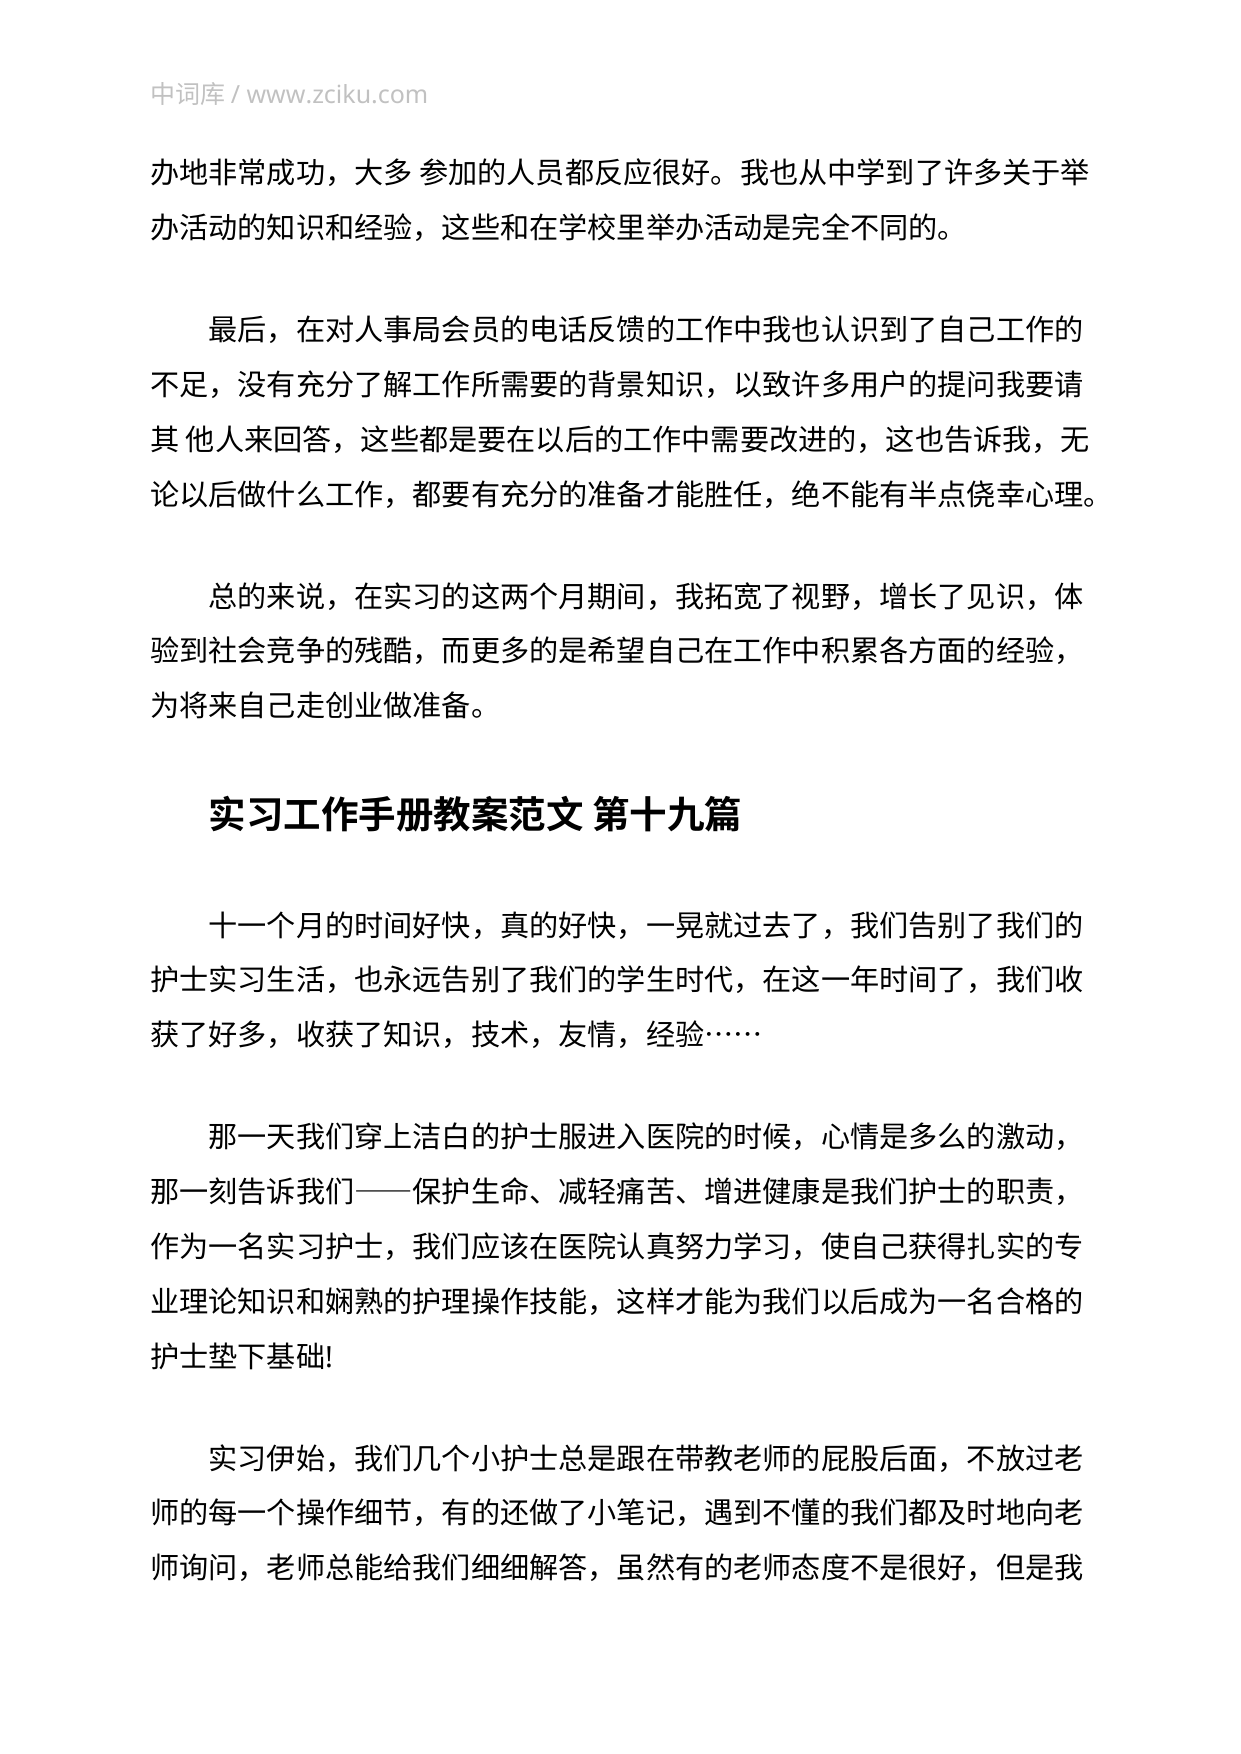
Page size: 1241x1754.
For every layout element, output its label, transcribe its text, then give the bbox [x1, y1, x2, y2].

text 最后，在对人事局会员的电话反馈的工作中我也认识到了自己工作的不足，没有充分了解工作所需要的背景知识，以致许多用户的提问我要请其 他人来回答，这些都是要在以后的工作中需要改进的，这也告诉我，无论以后做什么工作，都要有充分的准备才能胜任，绝不能有半点侥幸心理。 [150, 307, 1090, 514]
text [150, 150, 1090, 247]
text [150, 1435, 1090, 1587]
text 那一天我们穿上洁白的护士服进入医院的时候，心情是多么的激动，那一刻告诉我们——保护生命、减轻痛苦、增进健康是我们护士的职责，作为一名实习护士，我们应该在医院认真努力学习，使自己获得扎实的专业理论知识和娴熟的护理操作技能，这样才能为我们以后成为一名合格的护士垫下基础! [150, 1114, 1090, 1376]
text 十一个月的时间好快，真的好快，一晃就过去了，我们告别了我们的护士实习生活，也永远告别了我们的学生时代，在这一年时间了，我们收获了好多，收获了知识，技术，友情，经验…… [150, 902, 1090, 1054]
text 实习工作手册教案范文 第十九篇 [150, 785, 1090, 839]
text 总的来说，在实习的这两个月期间，我拓宽了视野，增长了见识，体验到社会竞争的残酷，而更多的是希望自己在工作中积累各方面的经验，为将来自己走创业做准备。 [150, 573, 1090, 725]
